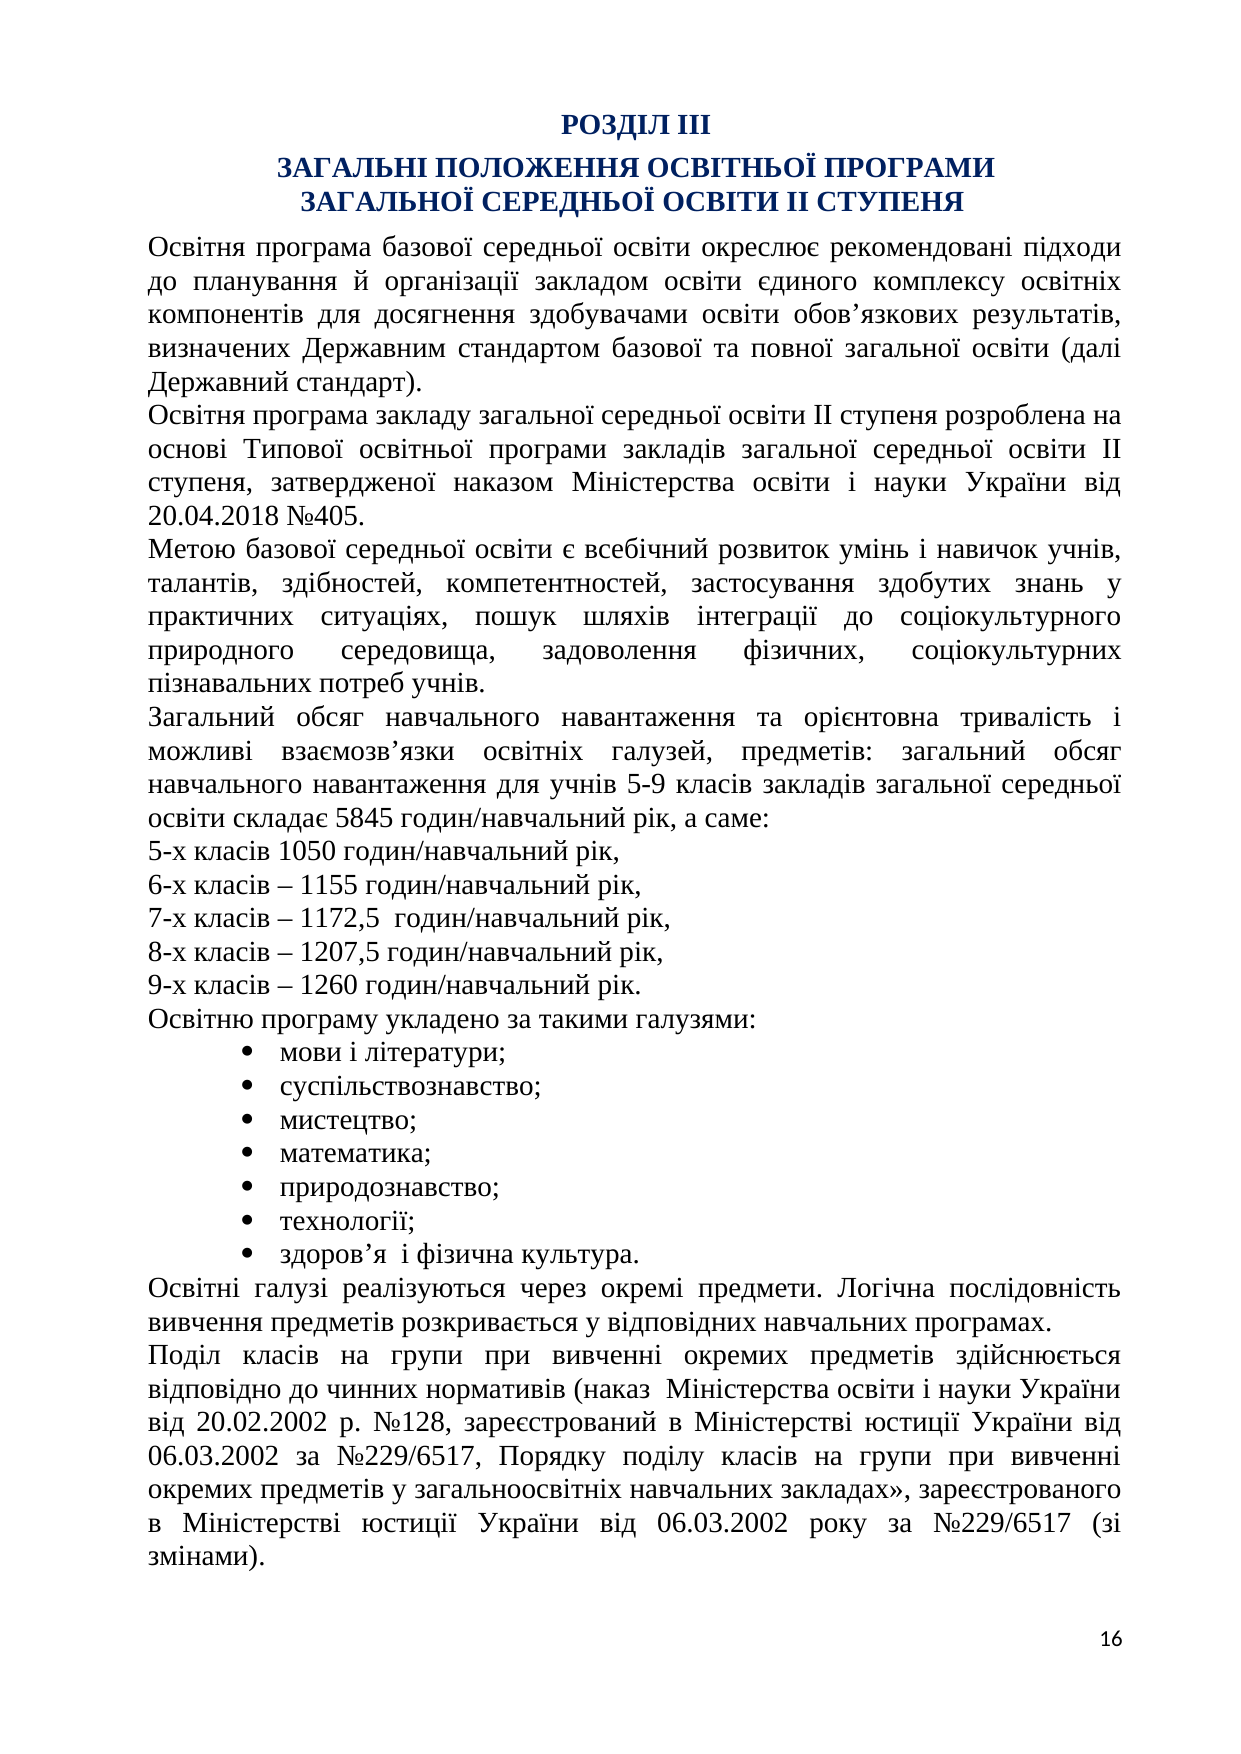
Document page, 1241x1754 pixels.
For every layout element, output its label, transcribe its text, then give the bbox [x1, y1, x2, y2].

text 6-х класів – 1155 годин/навчальний рік, [148, 867, 1122, 900]
list мистецтво; [242, 1102, 1122, 1136]
text 9-х класів – 1260 годин/навчальний рік. [148, 967, 1122, 1001]
text Освітню програму укладено за такими галузями: [148, 1001, 1122, 1034]
list математика; [242, 1136, 1122, 1169]
list суспільствознавство; [242, 1068, 1122, 1102]
list здоров’я і фізична культура. [242, 1236, 1122, 1270]
text Освітня програма базової середньої освіти окреслює рекомендовані підходи до планування й організації закладом освіти єдиного комплексу освітніх компонентів для досягнення здобувачами освіти обов’язкових результатів, визначених Державним стандартом базової та повної загальної освіти (далі Державний стандарт). [148, 229, 1122, 397]
list технології; [242, 1203, 1122, 1236]
text 8-х класів – 1207,5 годин/навчальний рік, [148, 934, 1122, 967]
text Освітні галузі реалізуються через окремі предмети. Логічна послідовність вивчення предметів розкривається у відповідних навчальних програмах. [148, 1270, 1122, 1337]
text 5-х класів 1050 годин/навчальний рік, [148, 833, 1122, 867]
text 7-х класів – 1172,5 годин/навчальний рік, [148, 900, 1122, 934]
text ЗАГАЛЬНІ ПОЛОЖЕННЯ ОСВІТНЬОЇ ПРОГРАМИ ЗАГАЛЬНОЇ СЕРЕДНЬОЇ ОСВІТИ ІІ СТУПЕНЯ [260, 151, 1012, 218]
text Поділ класів на групи при вивченні окремих предметів здійснюється відповідно до чинних нормативів (наказ Міністерства освіти і науки України від 20.02.2002 р. №128, зареєстрований в Міністерстві юстиції України від 06.03.2002 за №229/6517, Порядку поділу класів на групи при вивченні окремих предметів у загальноосвітніх навчальних закладах», зареєстрованого в Міністерстві юстиції України від 06.03.2002 року за №229/6517 (зі змінами). [148, 1337, 1122, 1572]
text Загальний обсяг навчального навантаження та орієнтовна тривалість і можливі взаємозв’язки освітніх галузей, предметів: загальний обсяг навчального навантаження для учнів 5-9 класів закладів загальної середньої освіти складає 5845 годин/навчальний рік, а саме: [148, 699, 1122, 833]
text Освітня програма закладу загальної середньої освіти ІІ ступеня розроблена на основі Типової освітньої програми закладів загальної середньої освіти ІІ ступеня, затвердженої наказом Міністерства освіти і науки України від 20.04.2018 №405. [148, 397, 1122, 531]
list мови і літератури; [242, 1034, 1122, 1068]
text РОЗДІЛ ІІІ [260, 107, 1012, 141]
text Метою базової середньої освіти є всебічний розвиток умінь і навичок учнів, талантів, здібностей, компетентностей, застосування здобутих знань у практичних ситуаціях, пошук шляхів інтеграції до соціокультурного природного середовища, задоволення фізичних, соціокультурних пізнавальних потреб учнів. [148, 531, 1122, 699]
list природознавство; [242, 1169, 1122, 1203]
